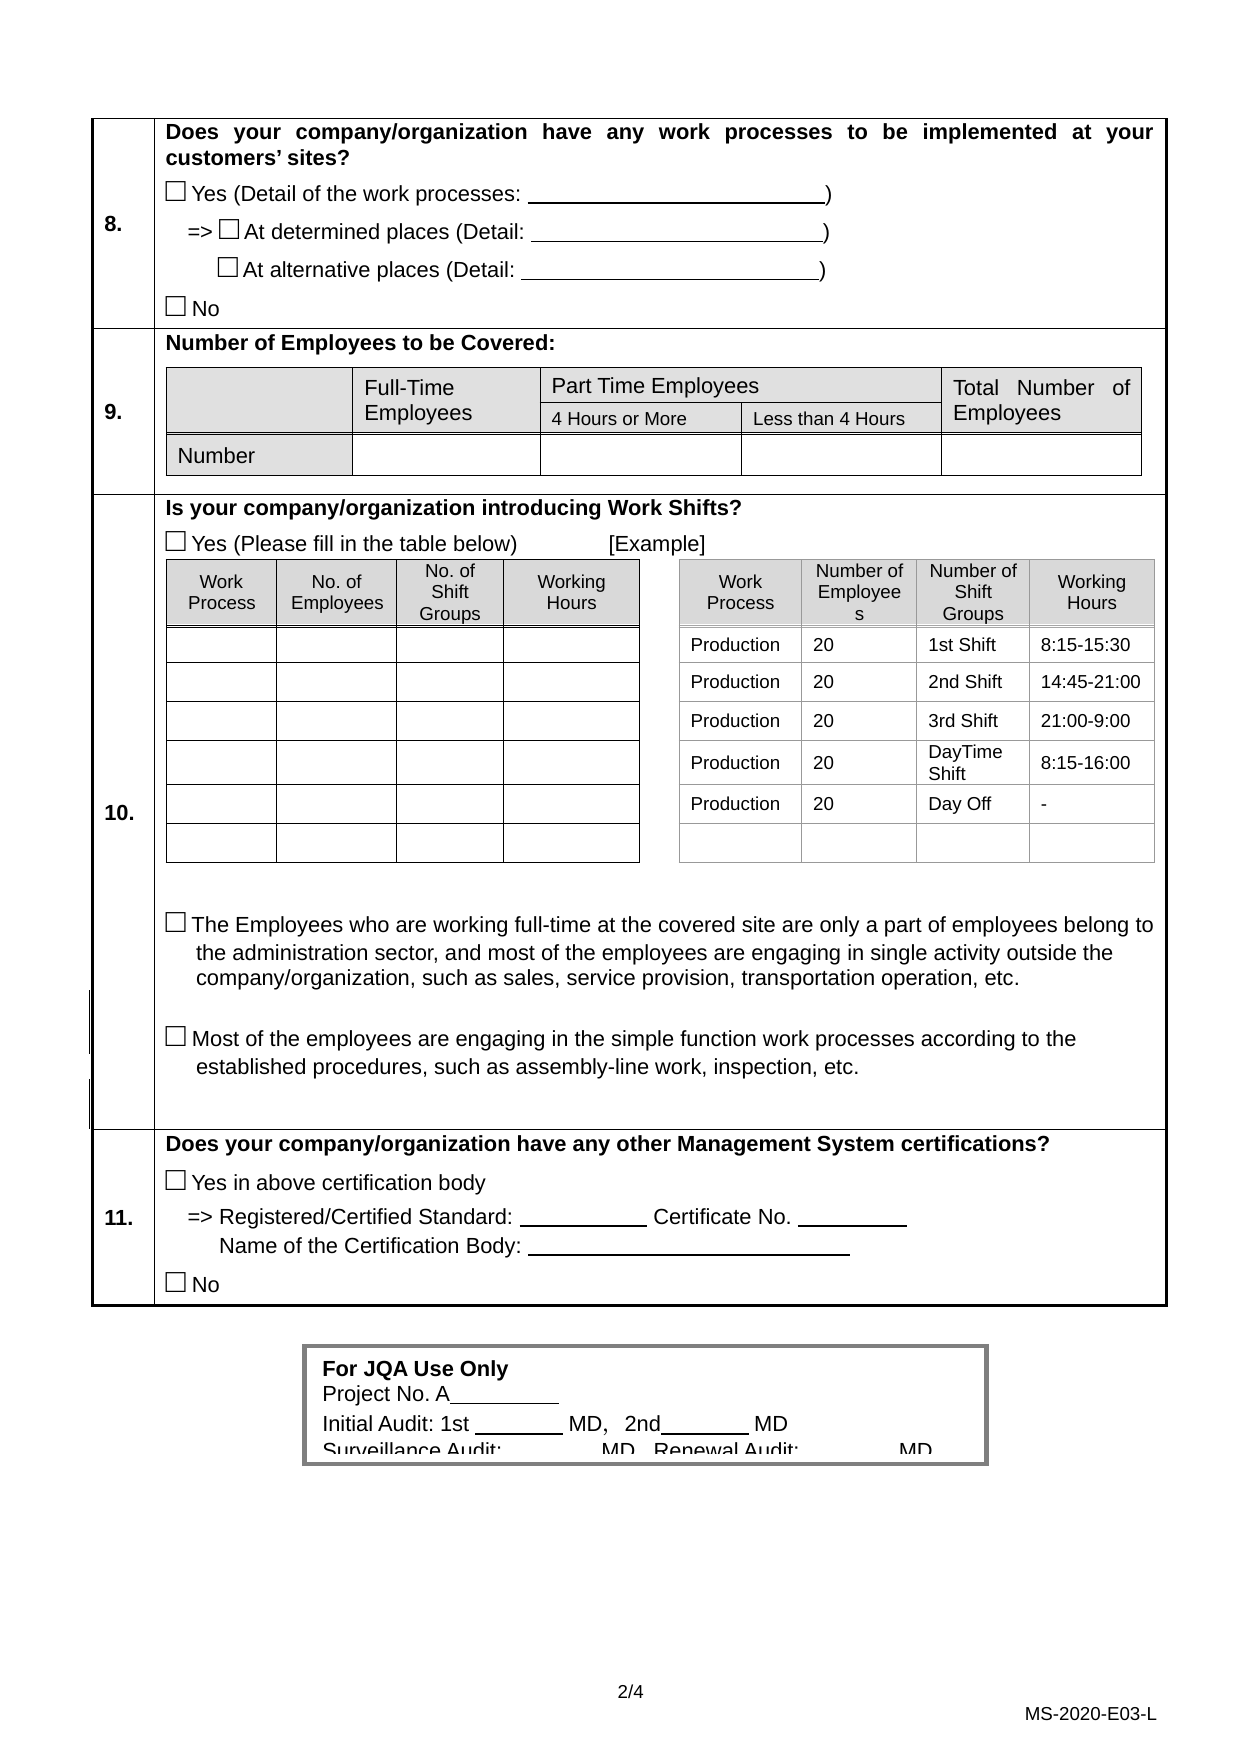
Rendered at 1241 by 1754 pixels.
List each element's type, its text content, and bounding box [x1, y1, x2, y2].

table_cell 9. [94, 329, 154, 494]
table_cell Does your company/organization have any other Management System certifications? □ Yes in above certification body => Registered/Certified Standard: Certificate No. Name of the Certification Body: □ No [155, 1130, 1165, 1304]
table_cell 10. [94, 495, 154, 1129]
table_cell Does your company/organization have any work processes to be implemented at your customers’ sites? □ Yes (Detail of the work processes: ) => □ At determined places (Detail: ) □ At alternative places (Detail: ) □ No [155, 119, 1165, 328]
table_cell Number of Employees to be Covered: [155, 329, 1165, 494]
table_cell 11. [94, 1130, 154, 1304]
table_cell 8. [94, 119, 154, 328]
table_cell Is your company/organization introducing Work Shifts? □ Yes (Please fill in the table below) [Example] □ The Employees who are working full-time at the covered site are only a part of employees belong to the administration sector, and most of the employees are engaging in single activity outside the company/organization, such as sales, service provision, transportation operation, etc. □ Most of the employees are engaging in the simple function work processes according to the established procedures, such as assembly-line work, inspection, etc. [155, 495, 1165, 1129]
